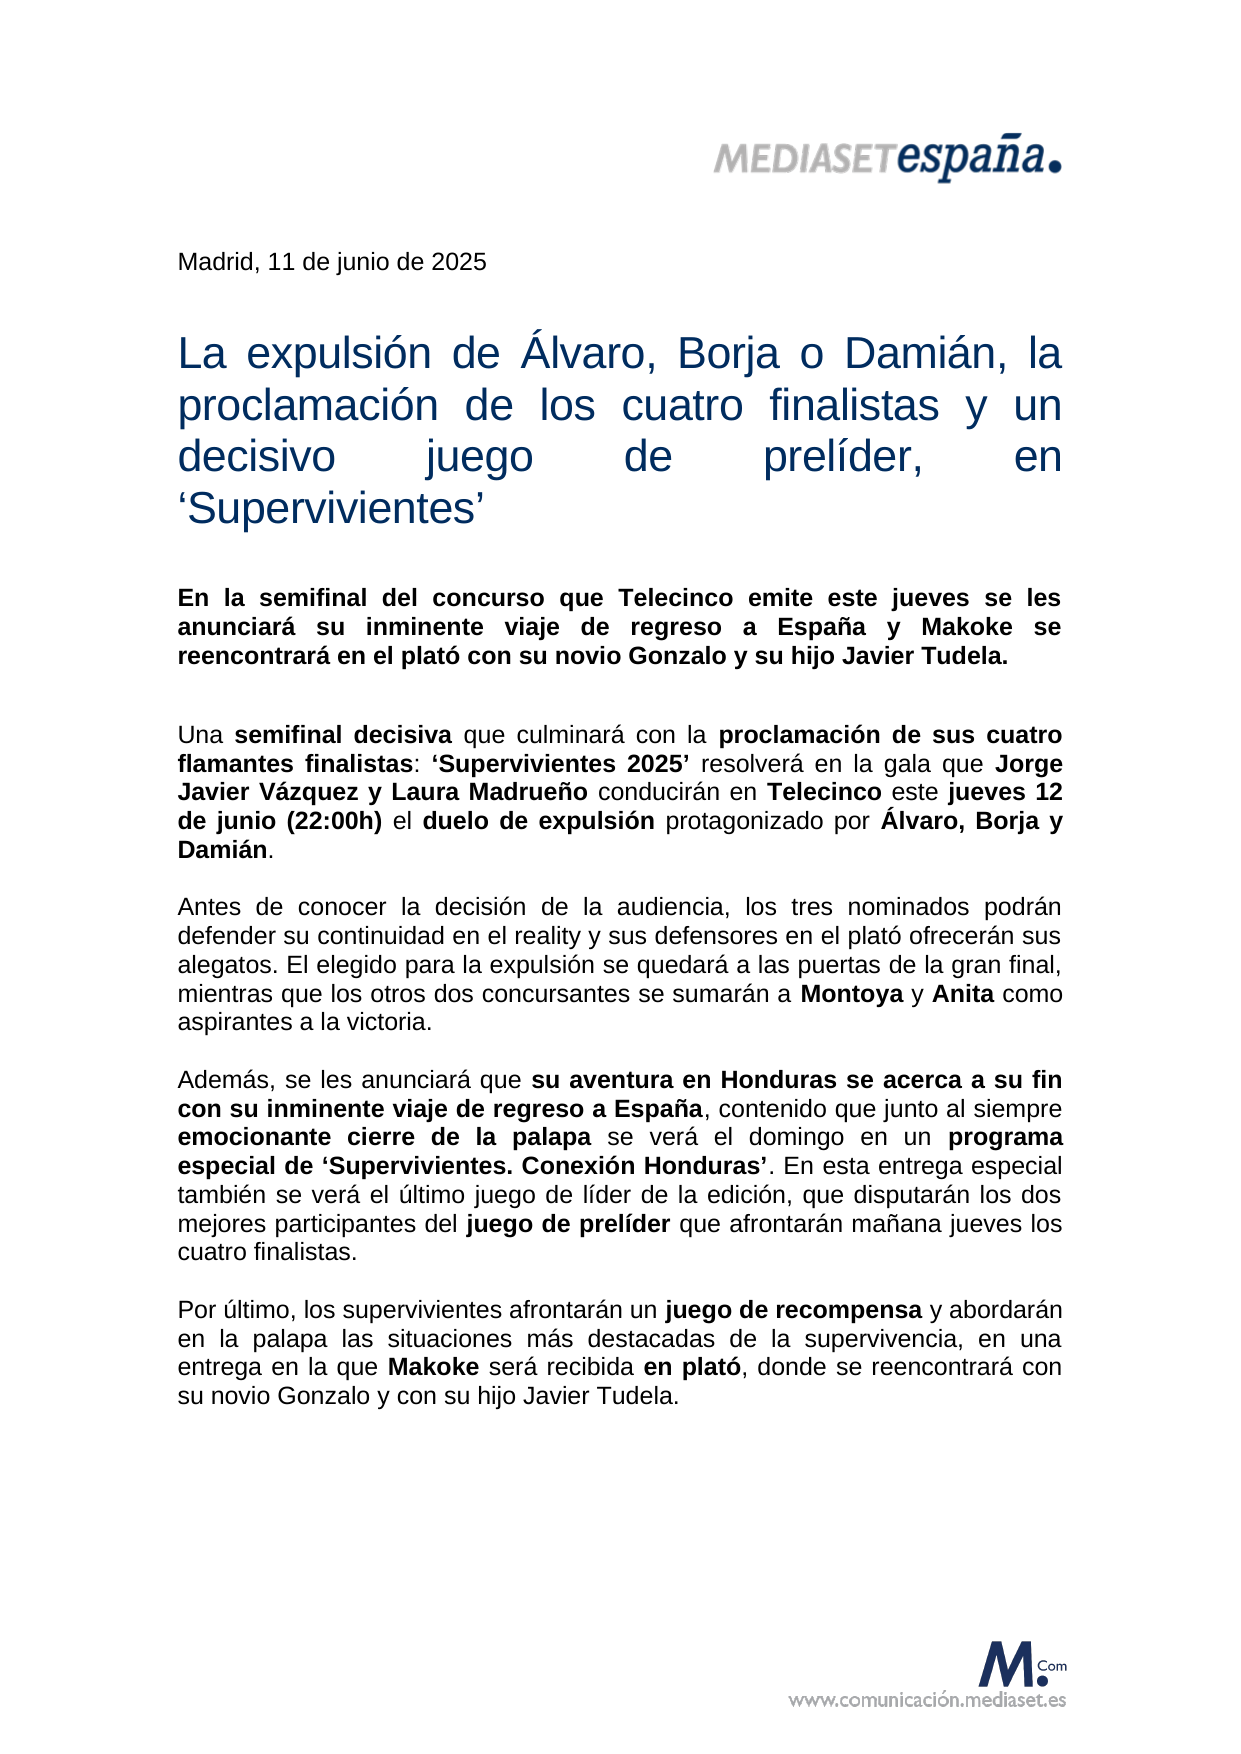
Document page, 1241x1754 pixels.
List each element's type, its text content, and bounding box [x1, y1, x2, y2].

text Además, se les anunciará que su aventura en Honduras se acerca a su fin con su inminente viaje de regreso a España, contenido que junto al siempre emocionante cierre de la palapa se verá el domingo en un programa especial de ‘Supervivientes. Conexión Honduras’. En esta entrega especial también se verá el último juego de líder de la edición, que disputarán los dos mejores participantes del juego de prelíder que afrontarán mañana jueves los cuatro finalistas. [177, 1065, 1063, 1266]
text Una semifinal decisiva que culminará con la proclamación de sus cuatro flamantes finalistas: ‘Supervivientes 2025’ resolverá en la gala que Jorge Javier Vázquez y Laura Madrueño conducirán en Telecinco este jueves 12 de junio (22:00h) el duelo de expulsión protagonizado por Álvaro, Borja y Damián. [177, 720, 1063, 864]
text Madrid, 11 de junio de 2025 [177, 246, 1063, 275]
text Por último, los supervivientes afrontarán un juego de recompensa y abordarán en la palapa las situaciones más destacadas de la supervivencia, en una entrega en la que Makoke será recibida en plató, donde se reencontrará con su novio Gonzalo y con su hijo Javier Tudela. [177, 1295, 1063, 1410]
text En la semifinal del concurso que Telecinco emite este jueves se les anunciará su inminente viaje de regreso a España y Makoke se reencontrará en el plató con su novio Gonzalo y su hijo Javier Tudela. [177, 583, 1063, 669]
picture [648, 122, 1130, 189]
text La expulsión de Álvaro, Borja o Damián, la proclamación de los cuatro finalistas y un decisivo juego de prelíder, en ‘Supervivientes’ [177, 327, 1063, 533]
text Antes de conocer la decisión de la audiencia, los tres nominados podrán defender su continuidad en el reality y sus defensores en el plató ofrecerán sus alegatos. El elegido para la expulsión se quedará a las puertas de la gran final, mientras que los otros dos concursantes se sumarán a Montoya y Anita como aspirantes a la victoria. [177, 892, 1063, 1036]
picture [776, 1618, 1239, 1725]
